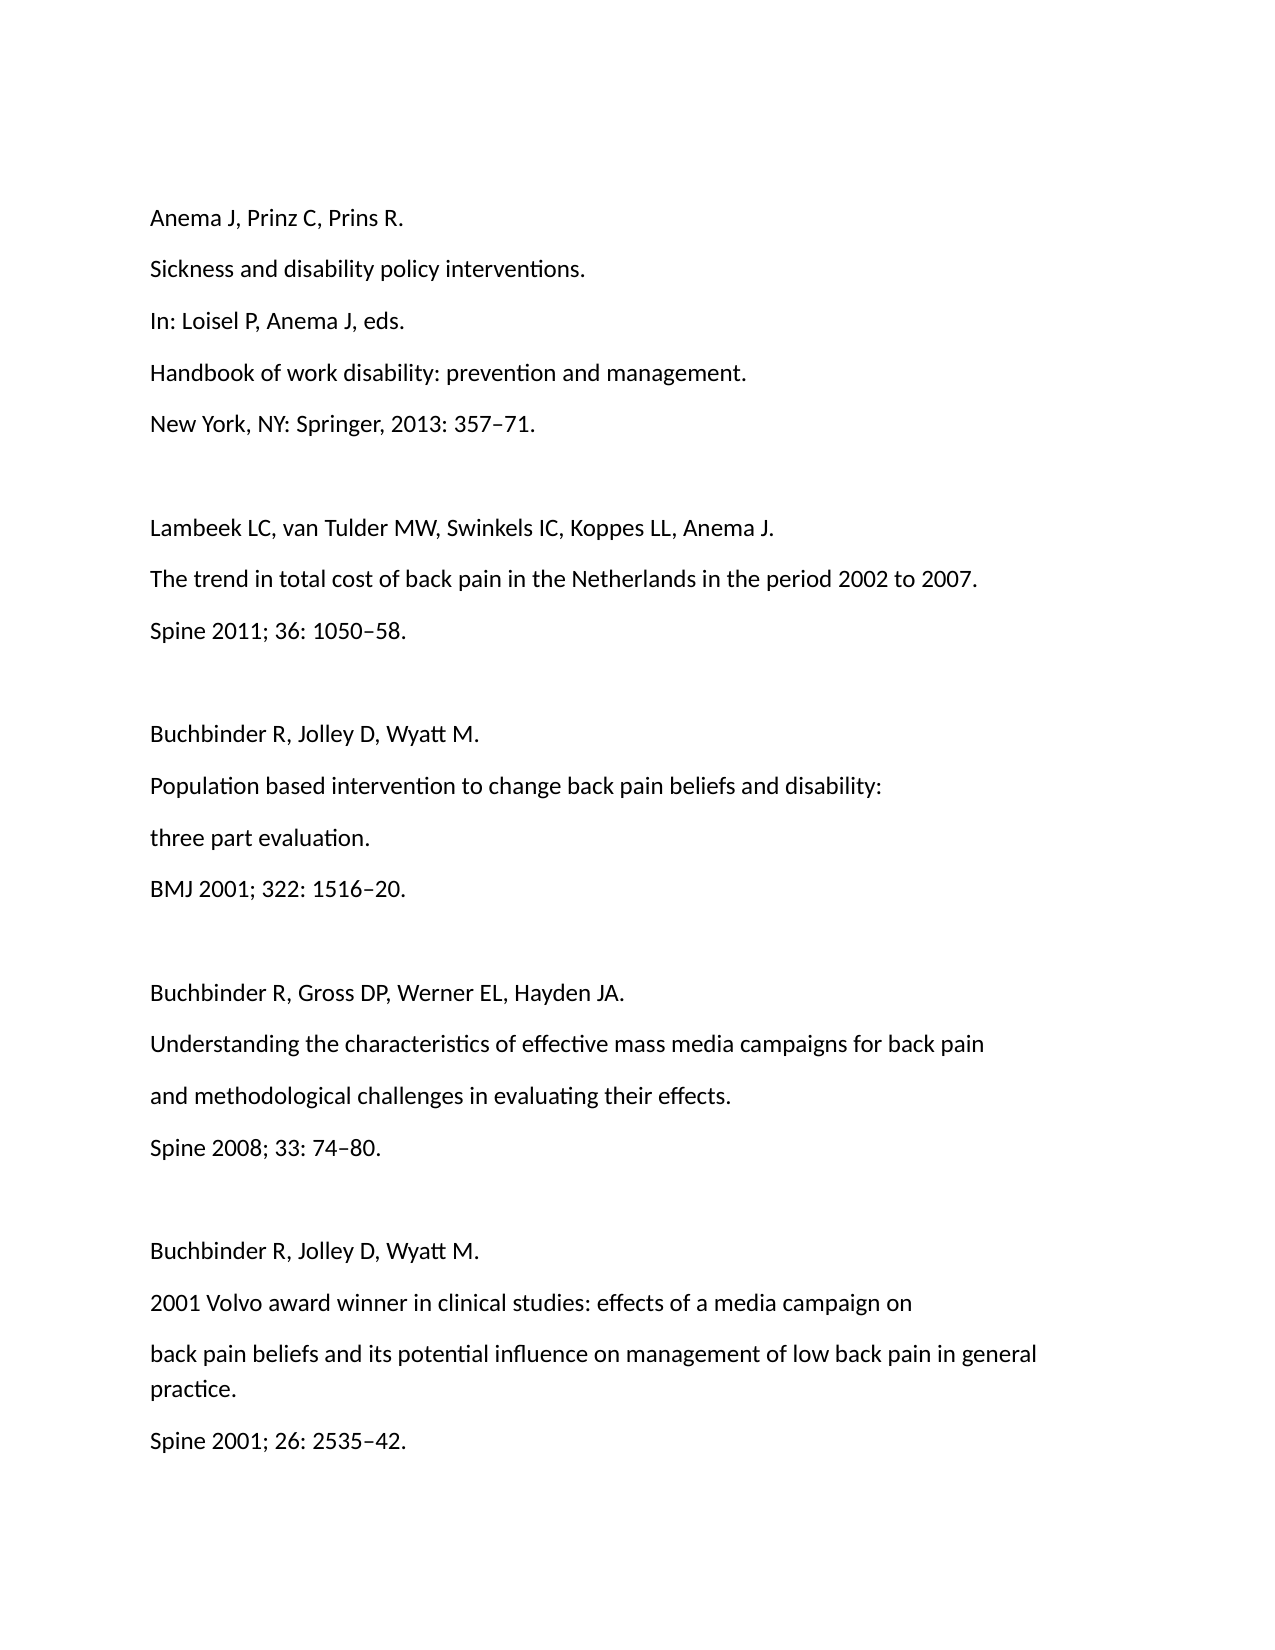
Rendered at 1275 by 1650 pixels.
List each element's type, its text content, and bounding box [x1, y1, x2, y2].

text Population based intervention to change back pain beliefs and disability: [150, 770, 1125, 801]
text Buchbinder R, Jolley D, Wyatt M. [150, 1235, 1125, 1266]
text Spine 2011; 36: 1050–58. [150, 615, 1125, 646]
text Spine 2008; 33: 74–80. [150, 1132, 1125, 1162]
text Handbook of work disability: prevention and management. [150, 357, 1125, 387]
text Understanding the characteristics of effective mass media campaigns for back pain [150, 1028, 1125, 1059]
text Buchbinder R, Jolley D, Wyatt M. [150, 718, 1125, 749]
text In: Loisel P, Anema J, eds. [150, 305, 1125, 336]
text Buchbinder R, Gross DP, Werner EL, Hayden JA. [150, 977, 1125, 1007]
text BMJ 2001; 322: 1516–20. [150, 873, 1125, 904]
text Anema J, Prinz C, Prins R. [150, 202, 1125, 232]
text back pain beliefs and its potential influence on management of low back pain in general practice. [150, 1338, 1125, 1404]
text 2001 Volvo award winner in clinical studies: effects of a media campaign on [150, 1287, 1125, 1317]
text Sickness and disability policy interventions. [150, 253, 1125, 284]
text Spine 2001; 26: 2535–42. [150, 1425, 1125, 1456]
text New York, NY: Springer, 2013: 357–71. [150, 408, 1125, 439]
text The trend in total cost of back pain in the Netherlands in the period 2002 to 2007. [150, 563, 1125, 594]
text three part evaluation. [150, 822, 1125, 852]
text Lambeek LC, van Tulder MW, Swinkels IC, Koppes LL, Anema J. [150, 512, 1125, 542]
text and methodological challenges in evaluating their effects. [150, 1080, 1125, 1111]
